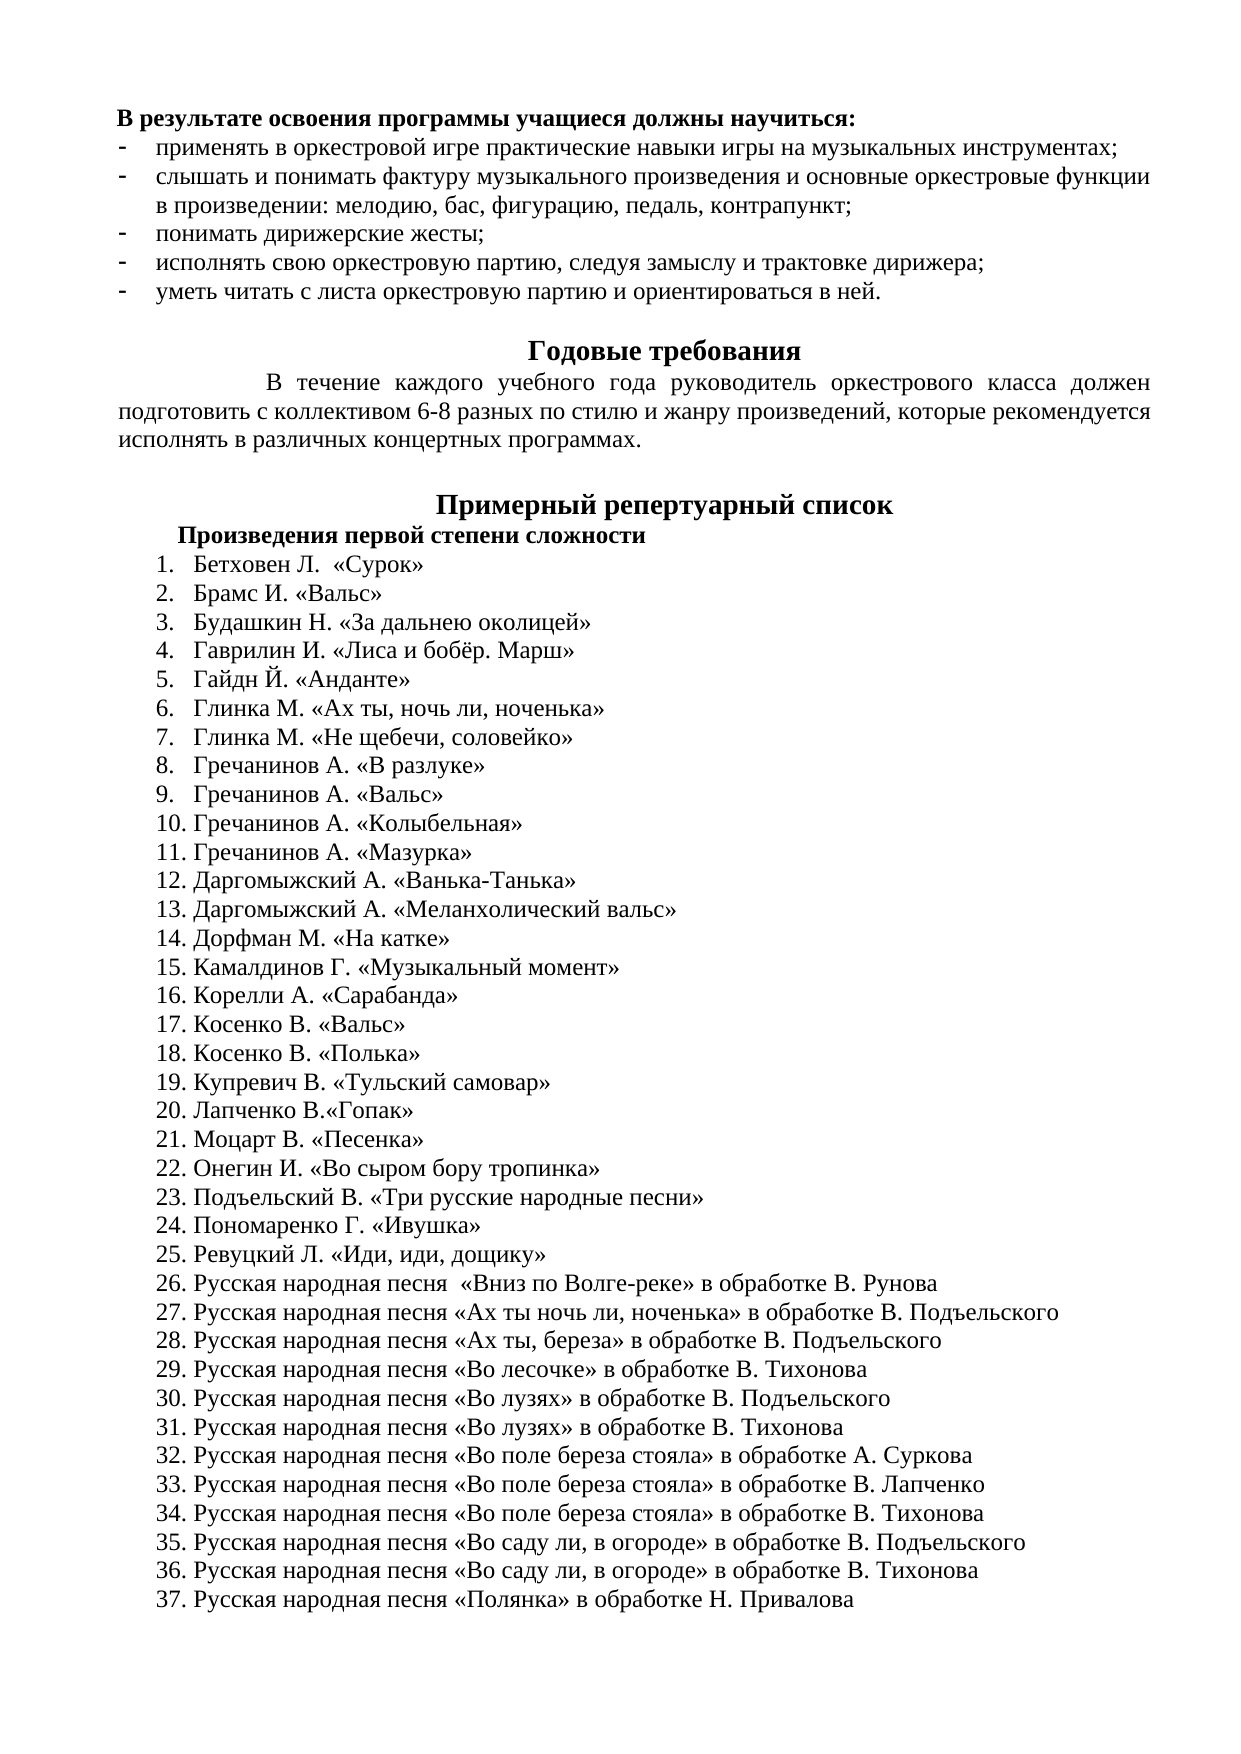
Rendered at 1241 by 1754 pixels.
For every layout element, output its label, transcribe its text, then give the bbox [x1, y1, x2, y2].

list Подъельский В. «Три русские народные песни» [156, 1182, 1152, 1210]
list Гречанинов А. «Вальс» [156, 779, 1152, 808]
list Русская народная песня «Ах ты ночь ли, ноченька» в обработке В. Подъельского [156, 1297, 1152, 1325]
list Купревич В. «Тульский самовар» [156, 1067, 1152, 1095]
text В течение каждого учебного года руководитель оркестрового класса должен подготовить с коллективом 6-8 разных по стилю и жанру произведений, которые рекомендуется исполнять в различных концертных программах. [118, 367, 1152, 453]
list Моцарт В. «Песенка» [156, 1124, 1152, 1153]
list Камалдинов Г. «Музыкальный момент» [156, 952, 1152, 980]
list Косенко В. «Вальс» [156, 1009, 1152, 1038]
list Брамс И. «Вальс» [156, 578, 1152, 607]
text Примерный репертуарный список [118, 487, 1152, 520]
list Даргомыжский А. «Ванька-Танька» [156, 865, 1152, 894]
list Пономаренко Г. «Ивушка» [156, 1210, 1152, 1239]
list применять в оркестровой игре практические навыки игры на музыкальных инструментах; [118, 132, 1152, 161]
list Русская народная песня «Во саду ли, в огороде» в обработке В. Подъельского [156, 1527, 1152, 1555]
list Гайдн Й. «Анданте» [156, 664, 1152, 693]
list Гречанинов А. «Колыбельная» [156, 808, 1152, 837]
list Гаврилин И. «Лиса и бобёр. Марш» [156, 635, 1152, 664]
list Русская народная песня «Полянка» в обработке Н. Привалова [156, 1584, 1152, 1613]
list Дорфман М. «На катке» [156, 923, 1152, 952]
list Лапченко В.«Гопак» [156, 1095, 1152, 1124]
text Произведения первой степени сложности [118, 520, 1152, 549]
list Русская народная песня «Вниз по Волге-реке» в обработке В. Рунова [156, 1268, 1152, 1297]
list Русская народная песня «Во саду ли, в огороде» в обработке В. Тихонова [156, 1555, 1152, 1584]
list Гречанинов А. «В разлуке» [156, 750, 1152, 779]
list Гречанинов А. «Мазурка» [156, 837, 1152, 865]
list Русская народная песня «Во поле береза стояла» в обработке А. Суркова [156, 1440, 1152, 1469]
list Корелли А. «Сарабанда» [156, 980, 1152, 1009]
list слышать и понимать фактуру музыкального произведения и основные оркестровые функции в произведении: мелодию, бас, фигурацию, педаль, контрапункт; [118, 161, 1152, 218]
list Даргомыжский А. «Меланхолический вальс» [156, 894, 1152, 923]
list Русская народная песня «Во лузях» в обработке В. Тихонова [156, 1412, 1152, 1440]
list исполнять свою оркестровую партию, следуя замыслу и трактовке дирижера; [118, 247, 1152, 276]
list Русская народная песня «Во поле береза стояла» в обработке В. Лапченко [156, 1469, 1152, 1498]
list Будашкин Н. «За дальнею околицей» [156, 607, 1152, 635]
list Косенко В. «Полька» [156, 1038, 1152, 1067]
list Глинка М. «Не щебечи, соловейко» [156, 722, 1152, 750]
list уметь читать с листа оркестровую партию и ориентироваться в ней. [118, 276, 1152, 305]
list Бетховен Л. «Сурок» [156, 549, 1152, 578]
text В результате освоения программы учащиеся должны научиться: [116, 103, 1152, 132]
list Ревуцкий Л. «Иди, иди, дощику» [156, 1239, 1152, 1268]
list Русская народная песня «Во лузях» в обработке В. Подъельского [156, 1383, 1152, 1412]
list Русская народная песня «Во лесочке» в обработке В. Тихонова [156, 1354, 1152, 1383]
text Годовые требования [118, 333, 1152, 367]
list Русская народная песня «Во поле береза стояла» в обработке В. Тихонова [156, 1498, 1152, 1527]
list Глинка М. «Ах ты, ночь ли, ноченька» [156, 693, 1152, 722]
list Русская народная песня «Ах ты, береза» в обработке В. Подъельского [156, 1325, 1152, 1354]
list Онегин И. «Во сыром бору тропинка» [156, 1153, 1152, 1182]
list понимать дирижерские жесты; [118, 218, 1152, 247]
